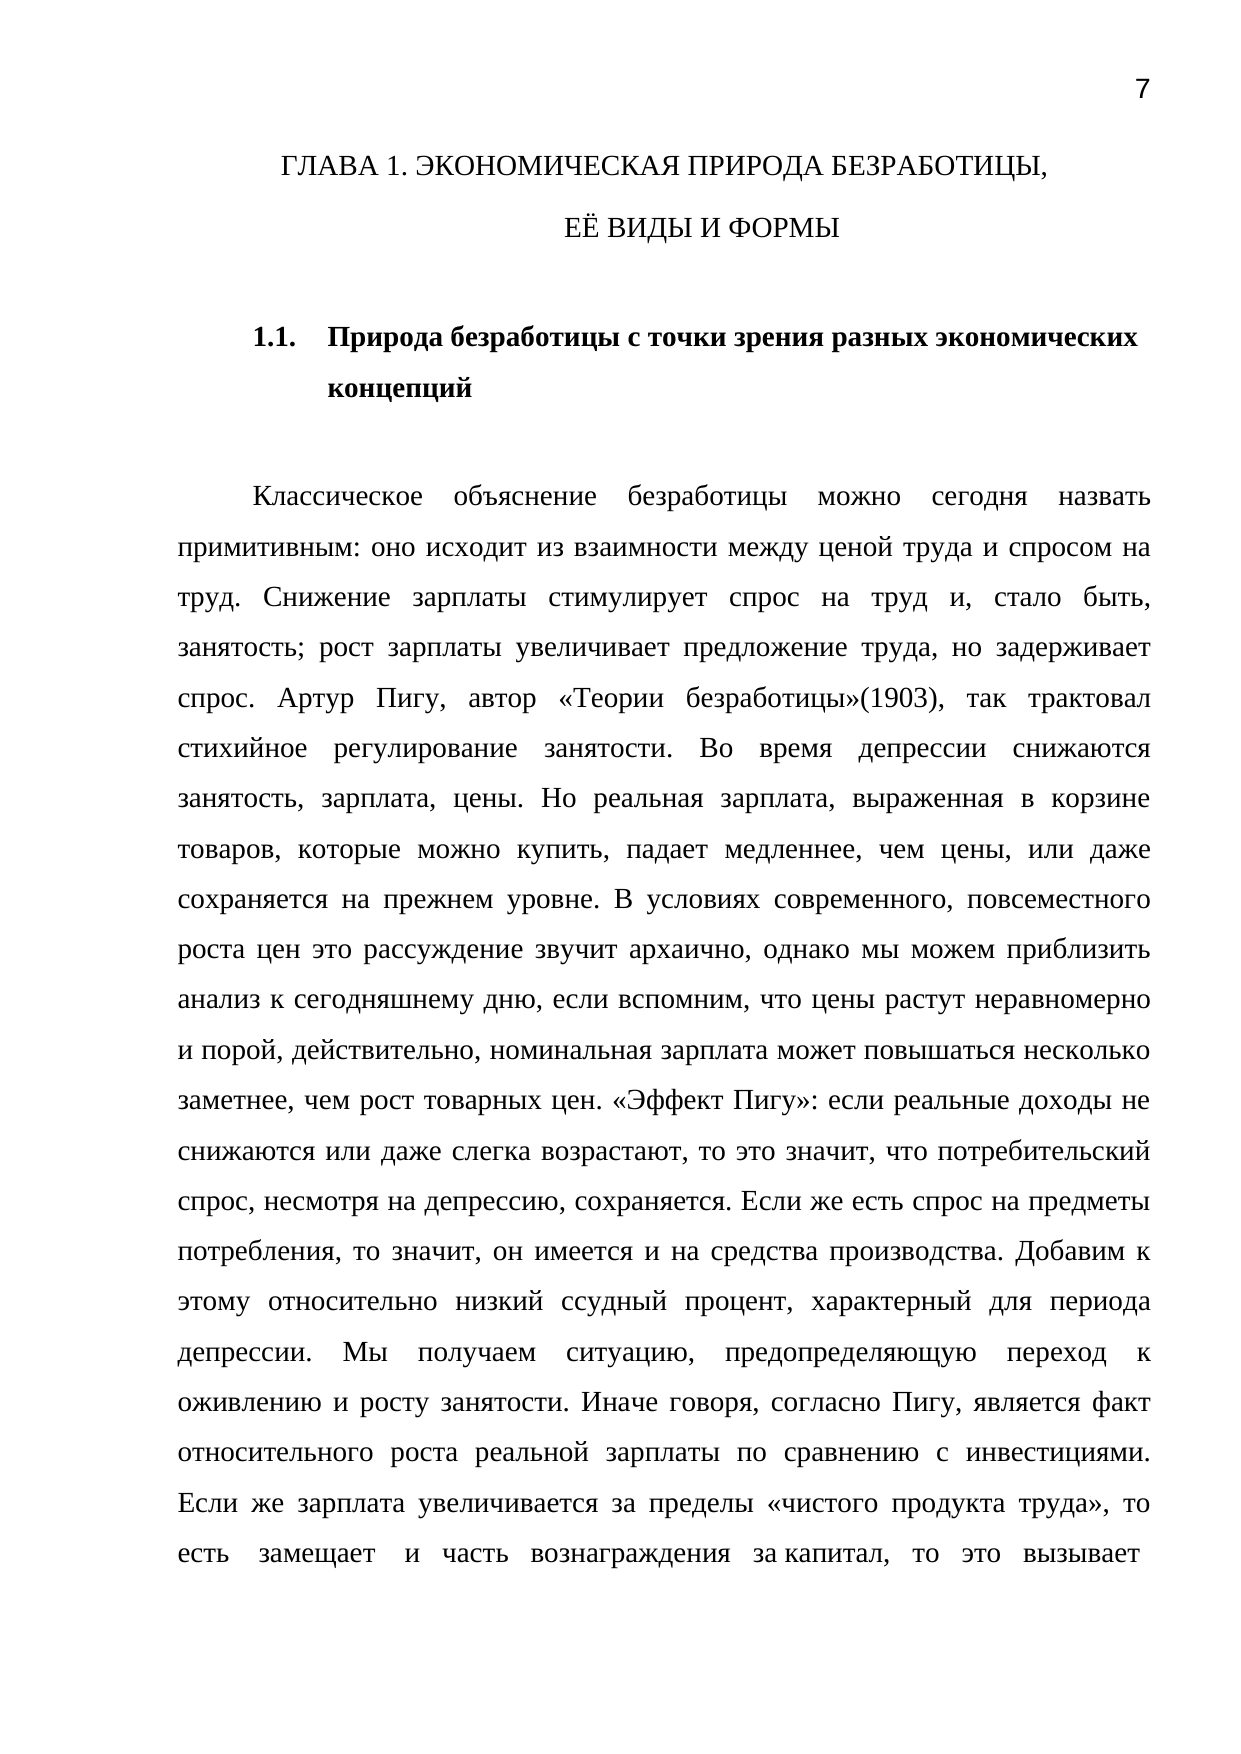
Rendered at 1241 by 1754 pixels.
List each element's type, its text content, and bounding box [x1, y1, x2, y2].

text Классическое объяснение безработицы можно сегодня назвать примитивным: оно исходит из взаимности между ценой труда и спросом на труд. Снижение зарплаты стимулирует спрос на труд и, стало быть, занятость; рост зарплаты увеличивает предложение труда, но задерживает спрос. Артур Пигу, автор «Теории безработицы»(1903), так трактовал стихийное регулирование занятости. Во время депрессии снижаются занятость, зарплата, цены. Но реальная зарплата, выраженная в корзине товаров, которые можно купить, падает медленнее, чем цены, или даже сохраняется на прежнем уровне. В условиях современного, повсеместного роста цен это рассуждение звучит архаично, однако мы можем приблизить анализ к сегодняшнему дню, если вспомним, что цены растут неравномерно и порой, действительно, номинальная зарплата может повышаться несколько заметнее, чем рост товарных цен. «Эффект Пигу»: если реальные доходы не снижаются или даже слегка возрастают, то это значит, что потребительский спрос, несмотря на депрессию, сохраняется. Если же есть спрос на предметы потребления, то значит, он имеется и на средства производства. Добавим к этому относительно низкий ссудный процент, характерный для периода депрессии. Мы получаем ситуацию, предопределяющую переход к оживлению и росту занятости. Иначе говоря, согласно Пигу, является факт относительного роста реальной зарплаты по сравнению с инвестициями. Если же зарплата увеличивается за пределы «чистого продукта труда», то есть замещает и часть вознаграждения за капитал, то это вызывает [177, 478, 1152, 1569]
list Природа безработицы с точки зрения разных экономических концепций [252, 319, 1152, 403]
text ЕЁ ВИДЫ И ФОРМЫ [177, 211, 1152, 244]
text ГЛАВА 1. ЭКОНОМИЧЕСКАЯ ПРИРОДА БЕЗРАБОТИЦЫ, [177, 148, 1152, 181]
